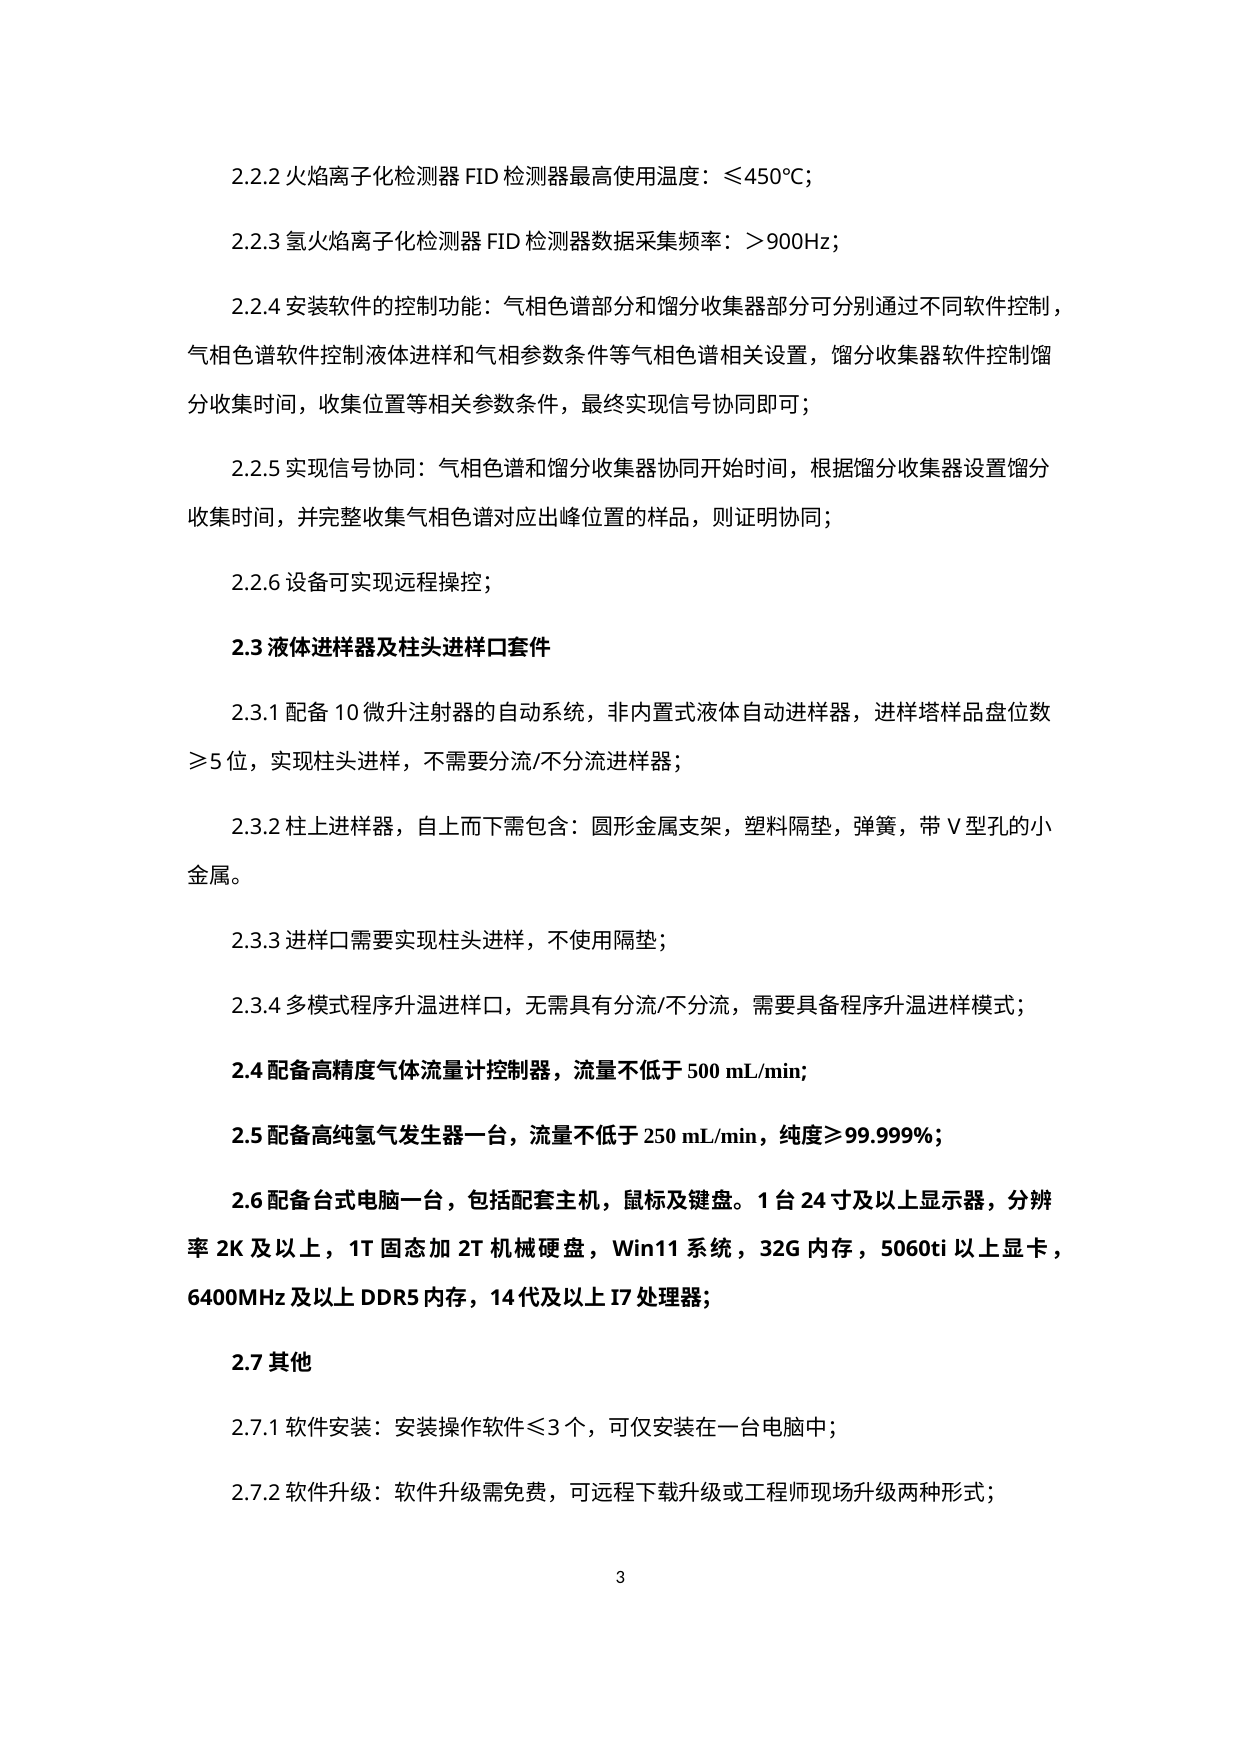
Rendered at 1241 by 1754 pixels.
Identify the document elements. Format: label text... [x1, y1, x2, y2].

text 2.3.3进样口需要实现柱头进样，不使用隔垫； [187, 922, 1053, 955]
text 2.3.2柱上进样器，自上而下需包含：圆形金属支架，塑料隔垫，弹簧，带V型孔的小金属。 [187, 809, 1053, 890]
text 2.2.2火焰离子化检测器FID检测器最高使用温度：≤450℃； [187, 159, 1053, 191]
text 2.3液体进样器及柱头进样口套件 [187, 630, 1053, 662]
text 2.7 其他 [187, 1345, 1053, 1377]
text 2.5配备高纯氢气发生器一台，流量不低于250 mL/min，纯度≥99.999%； [187, 1117, 1053, 1150]
text 2.7.1软件安装：安装操作软件≤3个，可仅安装在一台电脑中； [187, 1410, 1053, 1442]
text 2.2.5实现信号协同：气相色谱和馏分收集器协同开始时间，根据馏分收集器设置馏分收集时间，并完整收集气相色谱对应出峰位置的样品，则证明协同； [187, 451, 1053, 532]
text 2.2.6设备可实现远程操控； [187, 565, 1053, 597]
text 2.6配备台式电脑一台，包括配套主机，鼠标及键盘。1台24寸及以上显示器，分辨率2K及以上，1T固态加2T机械硬盘，Win11系统，32G内存，5060ti以上显卡，6400MHz及以上DDR5内存，14代及以上I7处理器； [187, 1182, 1053, 1312]
text 2.7.2软件升级：软件升级需免费，可远程下载升级或工程师现场升级两种形式； [187, 1475, 1053, 1507]
text 2.4配备高精度气体流量计控制器，流量不低于500 mL/min; [187, 1052, 1053, 1085]
text 2.2.4安装软件的控制功能：气相色谱部分和馏分收集器部分可分别通过不同软件控制，气相色谱软件控制液体进样和气相参数条件等气相色谱相关设置，馏分收集器软件控制馏分收集时间，收集位置等相关参数条件，最终实现信号协同即可； [187, 289, 1053, 419]
text 2.3.4多模式程序升温进样口，无需具有分流/不分流，需要具备程序升温进样模式； [231, 987, 1053, 1020]
text 2.2.3氢火焰离子化检测器FID检测器数据采集频率：＞900Hz； [187, 224, 1053, 256]
text 2.3.1配备10微升注射器的自动系统，非内置式液体自动进样器，进样塔样品盘位数≥5位，实现柱头进样，不需要分流/不分流进样器； [187, 695, 1053, 776]
